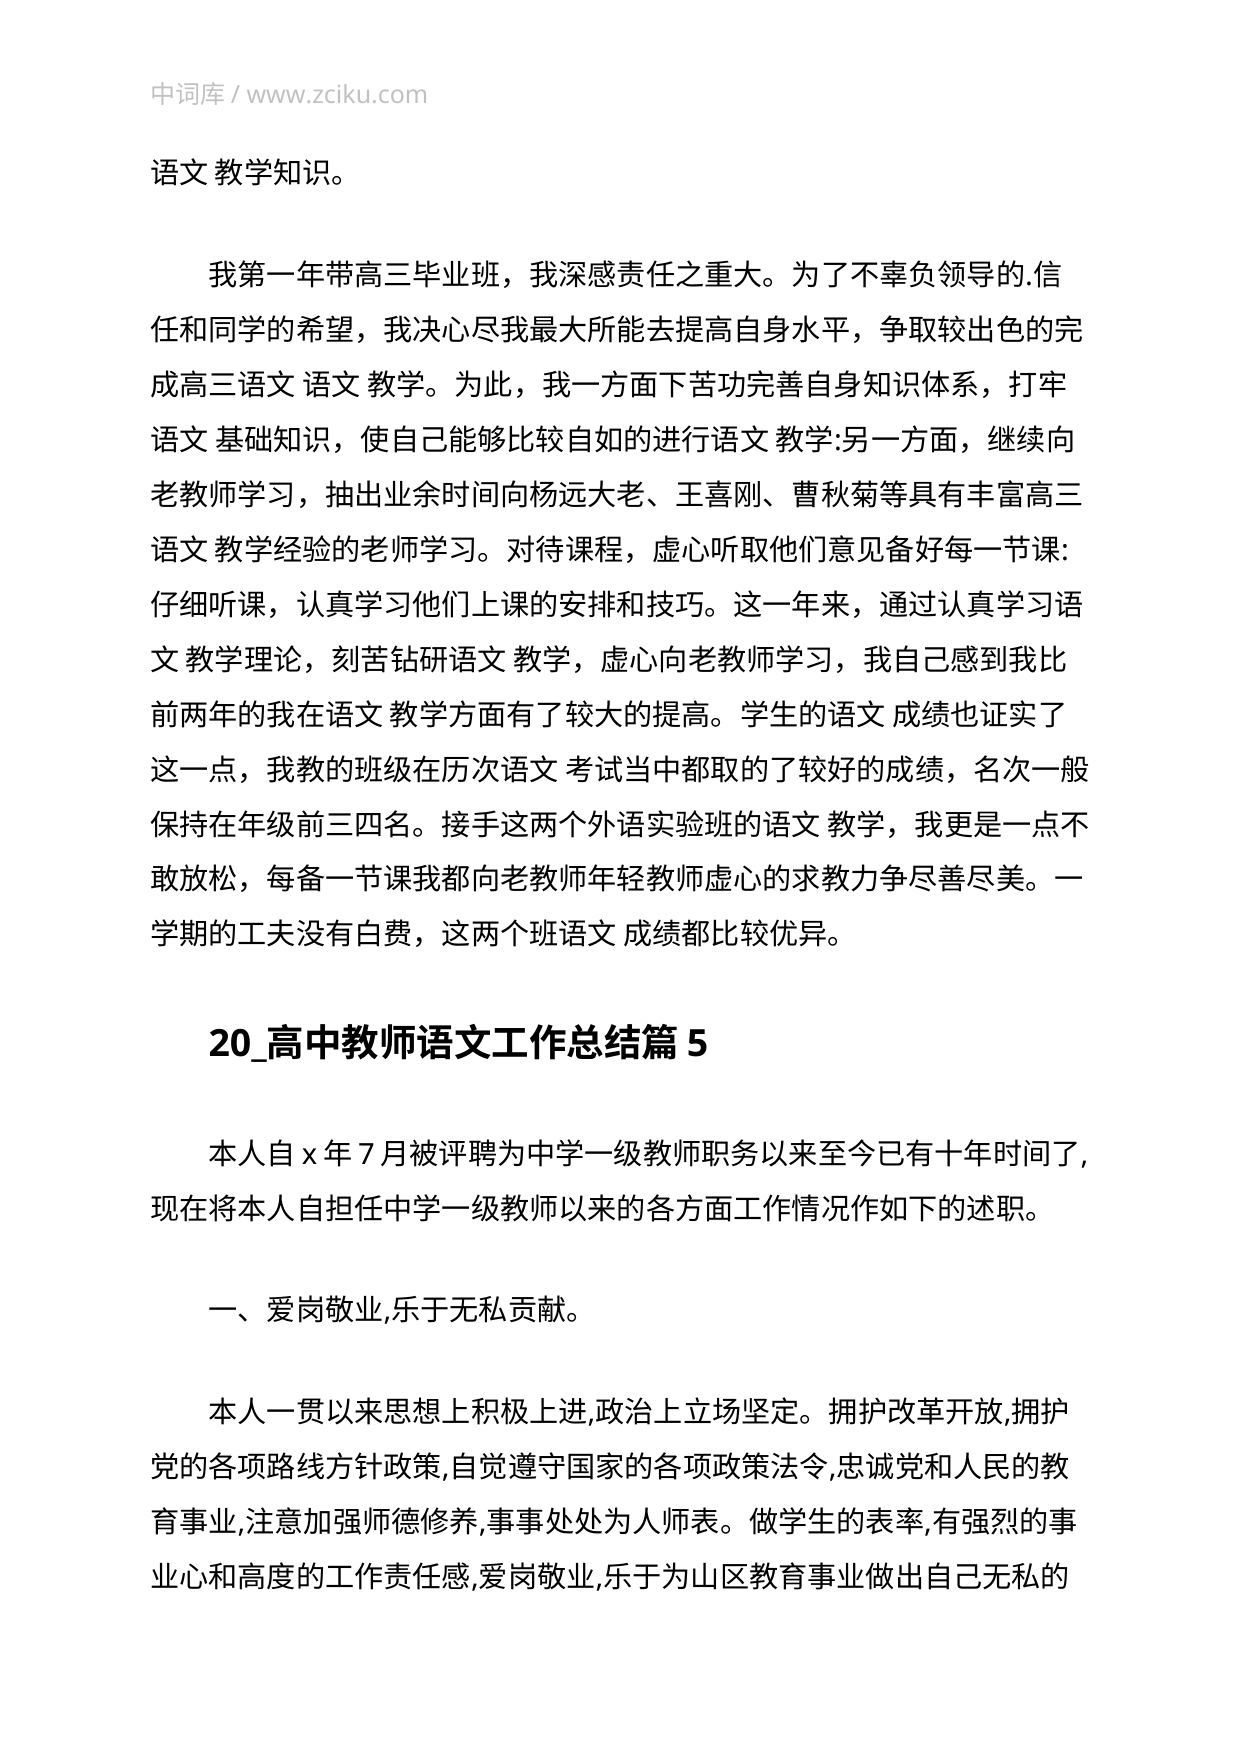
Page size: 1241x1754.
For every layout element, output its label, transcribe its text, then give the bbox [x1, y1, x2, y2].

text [150, 150, 1090, 192]
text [150, 1389, 1090, 1596]
text 本人自x年7月被评聘为中学一级教师职务以来至今已有十年时间了,现在将本人自担任中学一级教师以来的各方面工作情况作如下的述职。 [150, 1130, 1090, 1227]
text 一、爱岗敬业,乐于无私贡献。 [150, 1287, 1090, 1329]
text 20_高中教师语文工作总结篇5 [150, 1013, 1090, 1067]
text 我第一年带高三毕业班，我深感责任之重大。为了不辜负领导的.信任和同学的希望，我决心尽我最大所能去提高自身水平，争取较出色的完成高三语文 语文 教学。为此，我一方面下苦功完善自身知识体系，打牢语文 基础知识，使自己能够比较自如的进行语文 教学:另一方面，继续向老教师学习，抽出业余时间向杨远大老、王喜刚、曹秋菊等具有丰富高三语文 教学经验的老师学习。对待课程，虚心听取他们意见备好每一节课:仔细听课，认真学习他们上课的安排和技巧。这一年来，通过认真学习语文 教学理论，刻苦钻研语文 教学，虚心向老教师学习，我自己感到我比前两年的我在语文 教学方面有了较大的提高。学生的语文 成绩也证实了这一点，我教的班级在历次语文 考试当中都取的了较好的成绩，名次一般保持在年级前三四名。接手这两个外语实验班的语文 教学，我更是一点不敢放松，每备一节课我都向老教师年轻教师虚心的求教力争尽善尽美。一学期的工夫没有白费，这两个班语文 成绩都比较优异。 [150, 252, 1090, 953]
